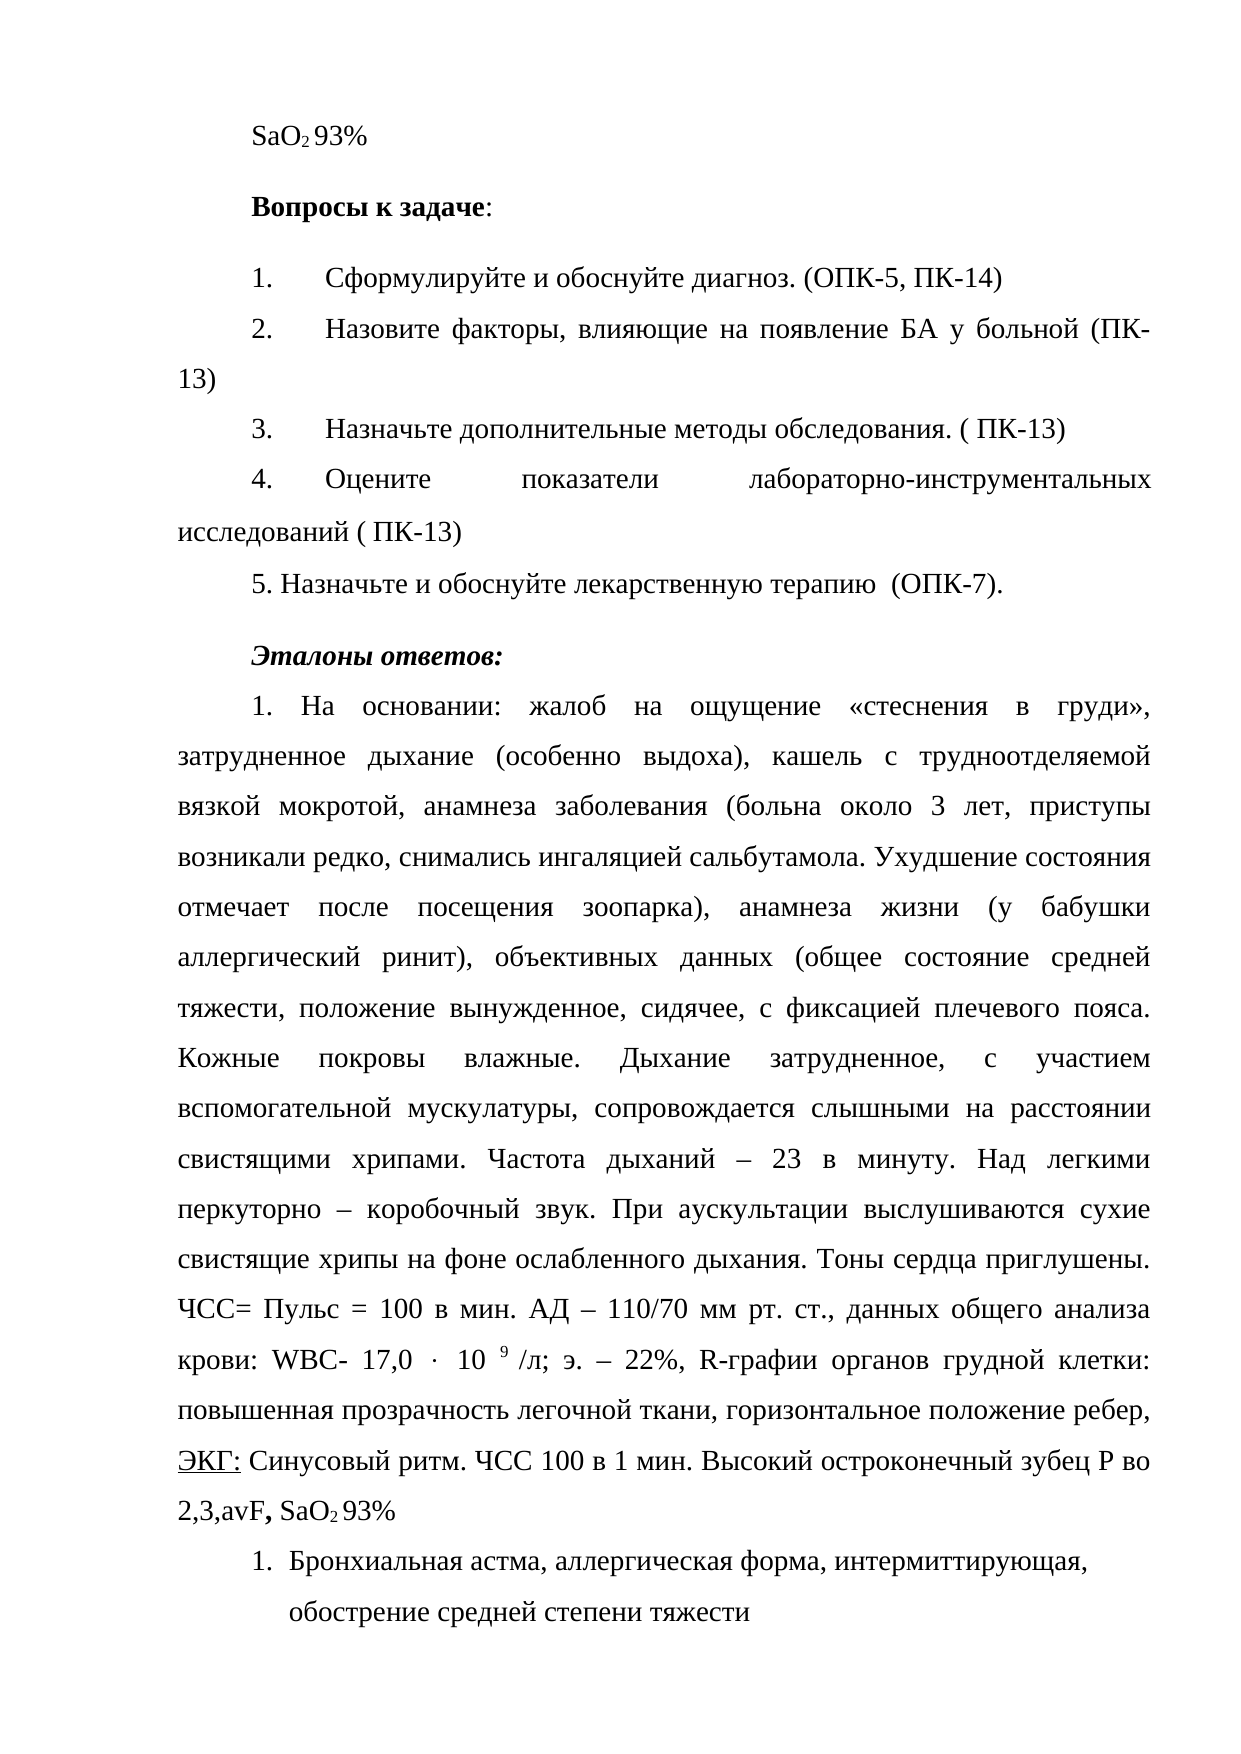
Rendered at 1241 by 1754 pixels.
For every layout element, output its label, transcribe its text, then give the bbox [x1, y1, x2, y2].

list Сформулируйте и обоснуйте диагноз. (ОПК-5, ПК-14) [177, 260, 1152, 294]
list Оцените показатели лабораторно-инструментальных исследований ( ПК-13) [177, 462, 1152, 549]
text SaО2 93% [177, 118, 1152, 152]
list Бронхиальная астма, аллергическая форма, интермиттирующая, обострение средней степени тяжести [251, 1543, 1152, 1627]
text 1. На основании: жалоб на ощущение «стеснения в груди», затрудненное дыхание (особенно выдоха), кашель с трудноотделяемой вязкой мокротой, анамнеза заболевания (больна около 3 лет, приступы возникали редко, снимались ингаляцией сальбутамола. Ухудшение состояния отмечает после посещения зоопарка), анамнеза жизни (у бабушки аллергический ринит), объективных данных (общее состояние средней тяжести, положение вынужденное, сидячее, с фиксацией плечевого пояса. Кожные покровы влажные. Дыхание затрудненное, с участием вспомогательной мускулатуры, сопровождается слышными на расстоянии свистящими хрипами. Частота дыханий – 23 в минуту. Над легкими перкуторно – коробочный звук. При аускультации выслушиваются сухие свистящие хрипы на фоне ослабленного дыхания. Тоны сердца приглушены. ЧСС= Пульс = 100 в мин. АД – 110/70 мм рт. ст., данных общего анализа крови: WBC- 17,0 10 9 /л; э. – 22%, R-графии органов грудной клетки: повышенная прозрачность легочной ткани, горизонтальное положение ребер, ЭКГ: Синусовый ритм. ЧСС 100 в 1 мин. Высокий остроконечный зубец Р во 2,3,avF, SaО2 93% [177, 688, 1152, 1527]
subtitle Эталоны ответов: [177, 638, 1152, 671]
list Назначьте дополнительные методы обследования. ( ПК-13) [177, 411, 1152, 445]
list Назовите факторы, влияющие на появление БА у больной (ПК-13) [177, 311, 1152, 394]
text Вопросы к задаче: [177, 189, 1152, 223]
text 5. Назначьте и обоснуйте лекарственную терапию (ОПК-7). [177, 566, 1152, 600]
